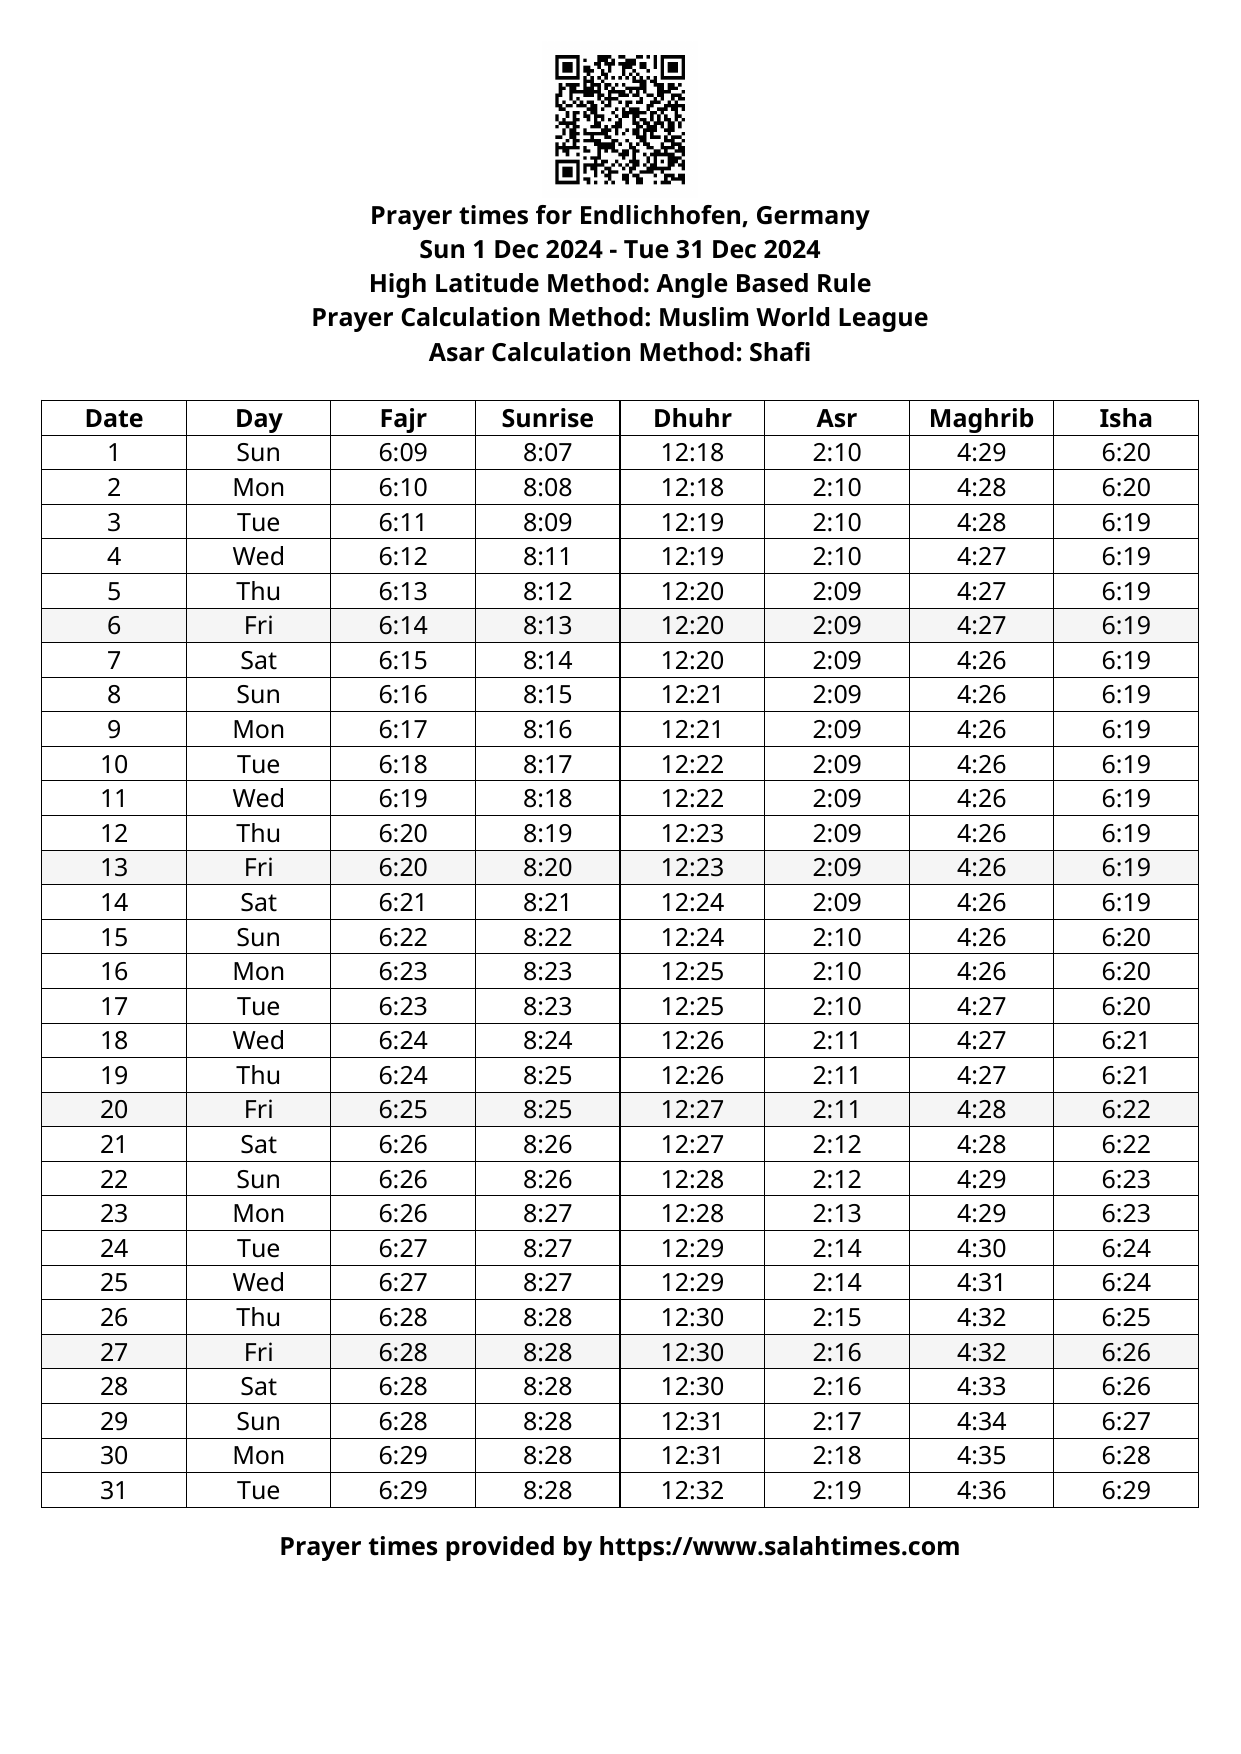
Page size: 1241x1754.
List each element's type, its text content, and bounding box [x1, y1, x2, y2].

table_cell 6:28 [1054, 1439, 1198, 1472]
table_cell 2:10 [765, 989, 909, 1022]
table_cell 6:29 [331, 1473, 475, 1507]
table_cell 8:26 [476, 1162, 619, 1195]
table_cell 12:24 [621, 885, 764, 919]
table_header Sunrise [476, 401, 619, 434]
table_cell Thu [187, 574, 330, 607]
table_cell 14 [42, 885, 186, 919]
table_cell 12:26 [621, 1058, 764, 1092]
table_cell 12:19 [621, 505, 764, 538]
table_cell 4:26 [910, 678, 1053, 711]
table_cell 12:26 [621, 1024, 764, 1057]
table_cell 4:29 [910, 1196, 1053, 1230]
table_cell 9 [42, 712, 186, 746]
table_cell 6:27 [331, 1266, 475, 1299]
table_cell 8:28 [476, 1439, 619, 1472]
table_cell 4:29 [910, 1162, 1053, 1195]
table_cell 25 [42, 1266, 186, 1299]
table_cell 8:16 [476, 712, 619, 746]
table_cell 6:28 [331, 1300, 475, 1334]
table_cell 2:09 [765, 609, 909, 642]
table_cell 12:28 [621, 1196, 764, 1230]
table_cell 6:19 [1054, 781, 1198, 815]
table_cell 6:19 [331, 781, 475, 815]
text High Latitude Method: Angle Based Rule [42, 266, 1198, 300]
table_cell 28 [42, 1369, 186, 1403]
table_cell 6:20 [1054, 920, 1198, 953]
table_cell 4:28 [910, 1093, 1053, 1126]
table_cell 2:09 [765, 643, 909, 677]
table_cell Tue [187, 1473, 330, 1507]
table_cell 2:10 [765, 505, 909, 538]
table_cell 12:22 [621, 781, 764, 815]
table_cell 8:27 [476, 1231, 619, 1264]
table_cell 4:26 [910, 816, 1053, 849]
table_cell 4:26 [910, 747, 1053, 780]
table_cell 6:19 [1054, 505, 1198, 538]
table_cell 6:16 [331, 678, 475, 711]
table_cell Sun [187, 436, 330, 469]
table_cell 16 [42, 954, 186, 988]
table_cell Mon [187, 954, 330, 988]
table_cell Tue [187, 505, 330, 538]
table_cell 4:32 [910, 1300, 1053, 1334]
table_cell 4:27 [910, 1024, 1053, 1057]
table_cell 4:32 [910, 1335, 1053, 1368]
table_cell Sat [187, 885, 330, 919]
table_cell 12:20 [621, 643, 764, 677]
table_cell 6:17 [331, 712, 475, 746]
table_cell 12:28 [621, 1162, 764, 1195]
table_cell 20 [42, 1093, 186, 1126]
table_cell 23 [42, 1196, 186, 1230]
table_cell 8:28 [476, 1473, 619, 1507]
table_cell 8:23 [476, 989, 619, 1022]
table_cell 12:31 [621, 1439, 764, 1472]
table_cell 6:20 [1054, 954, 1198, 988]
table_cell 4:26 [910, 851, 1053, 884]
table_cell Fri [187, 851, 330, 884]
table_cell 6:23 [331, 954, 475, 988]
table_cell Sat [187, 1127, 330, 1161]
table_cell 8:12 [476, 574, 619, 607]
table_cell 6:19 [1054, 574, 1198, 607]
table_cell 4:26 [910, 712, 1053, 746]
table_cell 6:21 [1054, 1058, 1198, 1092]
table_cell 6:25 [331, 1093, 475, 1126]
table_cell 6:19 [1054, 885, 1198, 919]
table_cell 6:20 [331, 816, 475, 849]
table_cell Tue [187, 747, 330, 780]
table_cell 2:16 [765, 1369, 909, 1403]
table_cell 26 [42, 1300, 186, 1334]
table_cell 6:19 [1054, 609, 1198, 642]
table_cell 6:19 [1054, 851, 1198, 884]
table_cell 6:27 [331, 1231, 475, 1264]
table_cell 12:20 [621, 609, 764, 642]
table_cell 2:09 [765, 678, 909, 711]
table_cell 6:21 [1054, 1024, 1198, 1057]
table_cell Wed [187, 781, 330, 815]
table_cell Sat [187, 643, 330, 677]
table_cell 4:27 [910, 989, 1053, 1022]
table_cell 8:28 [476, 1300, 619, 1334]
table_cell 17 [42, 989, 186, 1022]
text Prayer Calculation Method: Muslim World League [42, 300, 1198, 334]
table_cell Mon [187, 1196, 330, 1230]
table_cell 6:28 [331, 1404, 475, 1437]
table_cell 8:26 [476, 1127, 619, 1161]
table_cell 4:33 [910, 1369, 1053, 1403]
table_cell 2:09 [765, 816, 909, 849]
table_cell 2 [42, 470, 186, 504]
table_cell 12:32 [621, 1473, 764, 1507]
table_header Maghrib [910, 401, 1053, 434]
table_cell 7 [42, 643, 186, 677]
table_cell 12:27 [621, 1093, 764, 1126]
table_cell 4:31 [910, 1266, 1053, 1299]
table_cell 8:28 [476, 1335, 619, 1368]
table_cell 2:10 [765, 954, 909, 988]
table_cell 10 [42, 747, 186, 780]
table_cell 12:23 [621, 816, 764, 849]
table_cell 3 [42, 505, 186, 538]
table_cell 8:20 [476, 851, 619, 884]
table_cell 6:10 [331, 470, 475, 504]
table_cell 4:29 [910, 436, 1053, 469]
table_cell 4:26 [910, 781, 1053, 815]
table_cell 8:08 [476, 470, 619, 504]
table_cell 2:14 [765, 1266, 909, 1299]
table_cell 2:09 [765, 712, 909, 746]
table_cell 4:27 [910, 1058, 1053, 1092]
table_cell 6:29 [331, 1439, 475, 1472]
table_cell Tue [187, 989, 330, 1022]
table_cell 2:10 [765, 920, 909, 953]
table_cell 4:28 [910, 505, 1053, 538]
table_cell 12:30 [621, 1335, 764, 1368]
table_cell 6:26 [1054, 1335, 1198, 1368]
table_cell 8:28 [476, 1404, 619, 1437]
table_cell Fri [187, 1093, 330, 1126]
table_cell 2:14 [765, 1231, 909, 1264]
table_cell 4:34 [910, 1404, 1053, 1437]
table_cell 6:19 [1054, 747, 1198, 780]
table_cell 8:27 [476, 1266, 619, 1299]
table_cell 2:10 [765, 539, 909, 573]
table_cell 6 [42, 609, 186, 642]
table_cell 6:24 [331, 1024, 475, 1057]
table_cell 19 [42, 1058, 186, 1092]
table_cell 8:22 [476, 920, 619, 953]
table_cell 12:29 [621, 1266, 764, 1299]
table_cell 2:09 [765, 574, 909, 607]
table_cell 8:14 [476, 643, 619, 677]
table_cell 4 [42, 539, 186, 573]
table_cell 8:25 [476, 1058, 619, 1092]
table_cell 6:22 [1054, 1127, 1198, 1161]
table_cell 6:26 [331, 1196, 475, 1230]
table_cell 6:20 [1054, 470, 1198, 504]
table_cell 12:30 [621, 1300, 764, 1334]
table_cell 6:20 [331, 851, 475, 884]
table_cell 4:26 [910, 920, 1053, 953]
table_cell 6:22 [1054, 1093, 1198, 1126]
table_cell 12:21 [621, 712, 764, 746]
table_cell 6:26 [331, 1162, 475, 1195]
table_header Asr [765, 401, 909, 434]
table_cell 18 [42, 1024, 186, 1057]
table_cell 6:18 [331, 747, 475, 780]
table_cell 12:23 [621, 851, 764, 884]
text Prayer times for Endlichhofen, Germany [42, 198, 1198, 232]
table_cell 2:10 [765, 436, 909, 469]
table_cell Mon [187, 1439, 330, 1472]
table_cell 4:36 [910, 1473, 1053, 1507]
table_header Day [187, 401, 330, 434]
table_cell 6:12 [331, 539, 475, 573]
table_cell 6:27 [1054, 1404, 1198, 1437]
table_cell 2:09 [765, 781, 909, 815]
table_cell 12:29 [621, 1231, 764, 1264]
table_cell 6:23 [1054, 1162, 1198, 1195]
table_cell 2:10 [765, 470, 909, 504]
table_cell 6:24 [1054, 1231, 1198, 1264]
table_cell 8:19 [476, 816, 619, 849]
table_cell 4:26 [910, 885, 1053, 919]
table_cell 30 [42, 1439, 186, 1472]
table_cell 12:27 [621, 1127, 764, 1161]
table_cell 4:27 [910, 539, 1053, 573]
table_cell 8:28 [476, 1369, 619, 1403]
table_cell 2:16 [765, 1335, 909, 1368]
table_cell 8:17 [476, 747, 619, 780]
table_cell 4:26 [910, 954, 1053, 988]
table_cell 11 [42, 781, 186, 815]
table_cell 6:19 [1054, 712, 1198, 746]
table_cell 12 [42, 816, 186, 849]
table_cell 12:22 [621, 747, 764, 780]
table_cell 6:19 [1054, 643, 1198, 677]
table_cell 6:25 [1054, 1300, 1198, 1334]
table_cell 4:28 [910, 1127, 1053, 1161]
table_cell 12:21 [621, 678, 764, 711]
table_cell 12:31 [621, 1404, 764, 1437]
table_cell 24 [42, 1231, 186, 1264]
table_cell 8 [42, 678, 186, 711]
table_cell 2:11 [765, 1024, 909, 1057]
table_cell 2:11 [765, 1058, 909, 1092]
table_cell 6:13 [331, 574, 475, 607]
table_cell 6:20 [1054, 436, 1198, 469]
table_cell Sun [187, 1404, 330, 1437]
table_cell Sun [187, 920, 330, 953]
table_cell 1 [42, 436, 186, 469]
table_cell 2:13 [765, 1196, 909, 1230]
table_cell 4:28 [910, 470, 1053, 504]
table_cell 6:26 [331, 1127, 475, 1161]
table_cell 2:15 [765, 1300, 909, 1334]
table_cell 12:30 [621, 1369, 764, 1403]
table_cell 12:19 [621, 539, 764, 573]
table_cell 6:14 [331, 609, 475, 642]
table_cell 6:28 [331, 1335, 475, 1368]
table_cell 6:15 [331, 643, 475, 677]
table_cell 4:30 [910, 1231, 1053, 1264]
table_cell 4:27 [910, 609, 1053, 642]
table_cell 6:20 [1054, 989, 1198, 1022]
table_cell Wed [187, 539, 330, 573]
picture [542, 41, 699, 198]
table_cell Sun [187, 678, 330, 711]
table_cell 12:18 [621, 436, 764, 469]
table_cell 15 [42, 920, 186, 953]
table_cell Thu [187, 1058, 330, 1092]
table_cell 8:24 [476, 1024, 619, 1057]
table_cell 6:23 [1054, 1196, 1198, 1230]
text Prayer times provided by https://www.salahtimes.com [42, 1528, 1198, 1563]
table_cell 2:11 [765, 1093, 909, 1126]
table_cell Fri [187, 1335, 330, 1368]
table_cell 6:22 [331, 920, 475, 953]
text Sun 1 Dec 2024 - Tue 31 Dec 2024 [42, 232, 1198, 266]
table_cell 8:07 [476, 436, 619, 469]
table_cell 6:21 [331, 885, 475, 919]
table_cell 13 [42, 851, 186, 884]
table_cell 6:19 [1054, 678, 1198, 711]
table_cell 29 [42, 1404, 186, 1437]
table_cell 12:24 [621, 920, 764, 953]
table_cell Sun [187, 1162, 330, 1195]
table_cell Thu [187, 1300, 330, 1334]
table_header Isha [1054, 401, 1198, 434]
table_cell Sat [187, 1369, 330, 1403]
table_cell 8:18 [476, 781, 619, 815]
table_cell 6:23 [331, 989, 475, 1022]
table_cell 6:11 [331, 505, 475, 538]
table_cell 5 [42, 574, 186, 607]
table_cell 31 [42, 1473, 186, 1507]
table_header Dhuhr [621, 401, 764, 434]
table_cell 2:17 [765, 1404, 909, 1437]
table_cell Fri [187, 609, 330, 642]
table_cell 4:26 [910, 643, 1053, 677]
table_cell 8:15 [476, 678, 619, 711]
table_cell 12:18 [621, 470, 764, 504]
table_cell 12:25 [621, 954, 764, 988]
table_cell 6:24 [331, 1058, 475, 1092]
table_cell 2:12 [765, 1127, 909, 1161]
table_cell 6:19 [1054, 816, 1198, 849]
table_cell 12:25 [621, 989, 764, 1022]
table_cell Wed [187, 1266, 330, 1299]
table_header Date [42, 401, 186, 434]
table_header Fajr [331, 401, 475, 434]
table_cell 2:09 [765, 851, 909, 884]
table_cell 21 [42, 1127, 186, 1161]
table_cell 8:25 [476, 1093, 619, 1126]
table_cell 6:19 [1054, 539, 1198, 573]
table_cell 2:12 [765, 1162, 909, 1195]
table_cell 8:27 [476, 1196, 619, 1230]
table_cell 8:13 [476, 609, 619, 642]
table_cell 6:26 [1054, 1369, 1198, 1403]
table_cell 2:19 [765, 1473, 909, 1507]
table_cell Thu [187, 816, 330, 849]
table_cell 2:18 [765, 1439, 909, 1472]
table_cell 8:21 [476, 885, 619, 919]
table_cell 22 [42, 1162, 186, 1195]
table_cell Tue [187, 1231, 330, 1264]
table_cell 6:29 [1054, 1473, 1198, 1507]
table_cell 8:09 [476, 505, 619, 538]
table_cell 6:24 [1054, 1266, 1198, 1299]
table_cell 6:09 [331, 436, 475, 469]
table_cell 6:28 [331, 1369, 475, 1403]
table_cell 4:27 [910, 574, 1053, 607]
table_cell Mon [187, 470, 330, 504]
table_cell 4:35 [910, 1439, 1053, 1472]
text Asar Calculation Method: Shafi [42, 334, 1198, 368]
table_cell Mon [187, 712, 330, 746]
table_cell 2:09 [765, 747, 909, 780]
table_cell 2:09 [765, 885, 909, 919]
table_cell 8:11 [476, 539, 619, 573]
table_cell 8:23 [476, 954, 619, 988]
table_cell Wed [187, 1024, 330, 1057]
table_cell 27 [42, 1335, 186, 1368]
table_cell 12:20 [621, 574, 764, 607]
